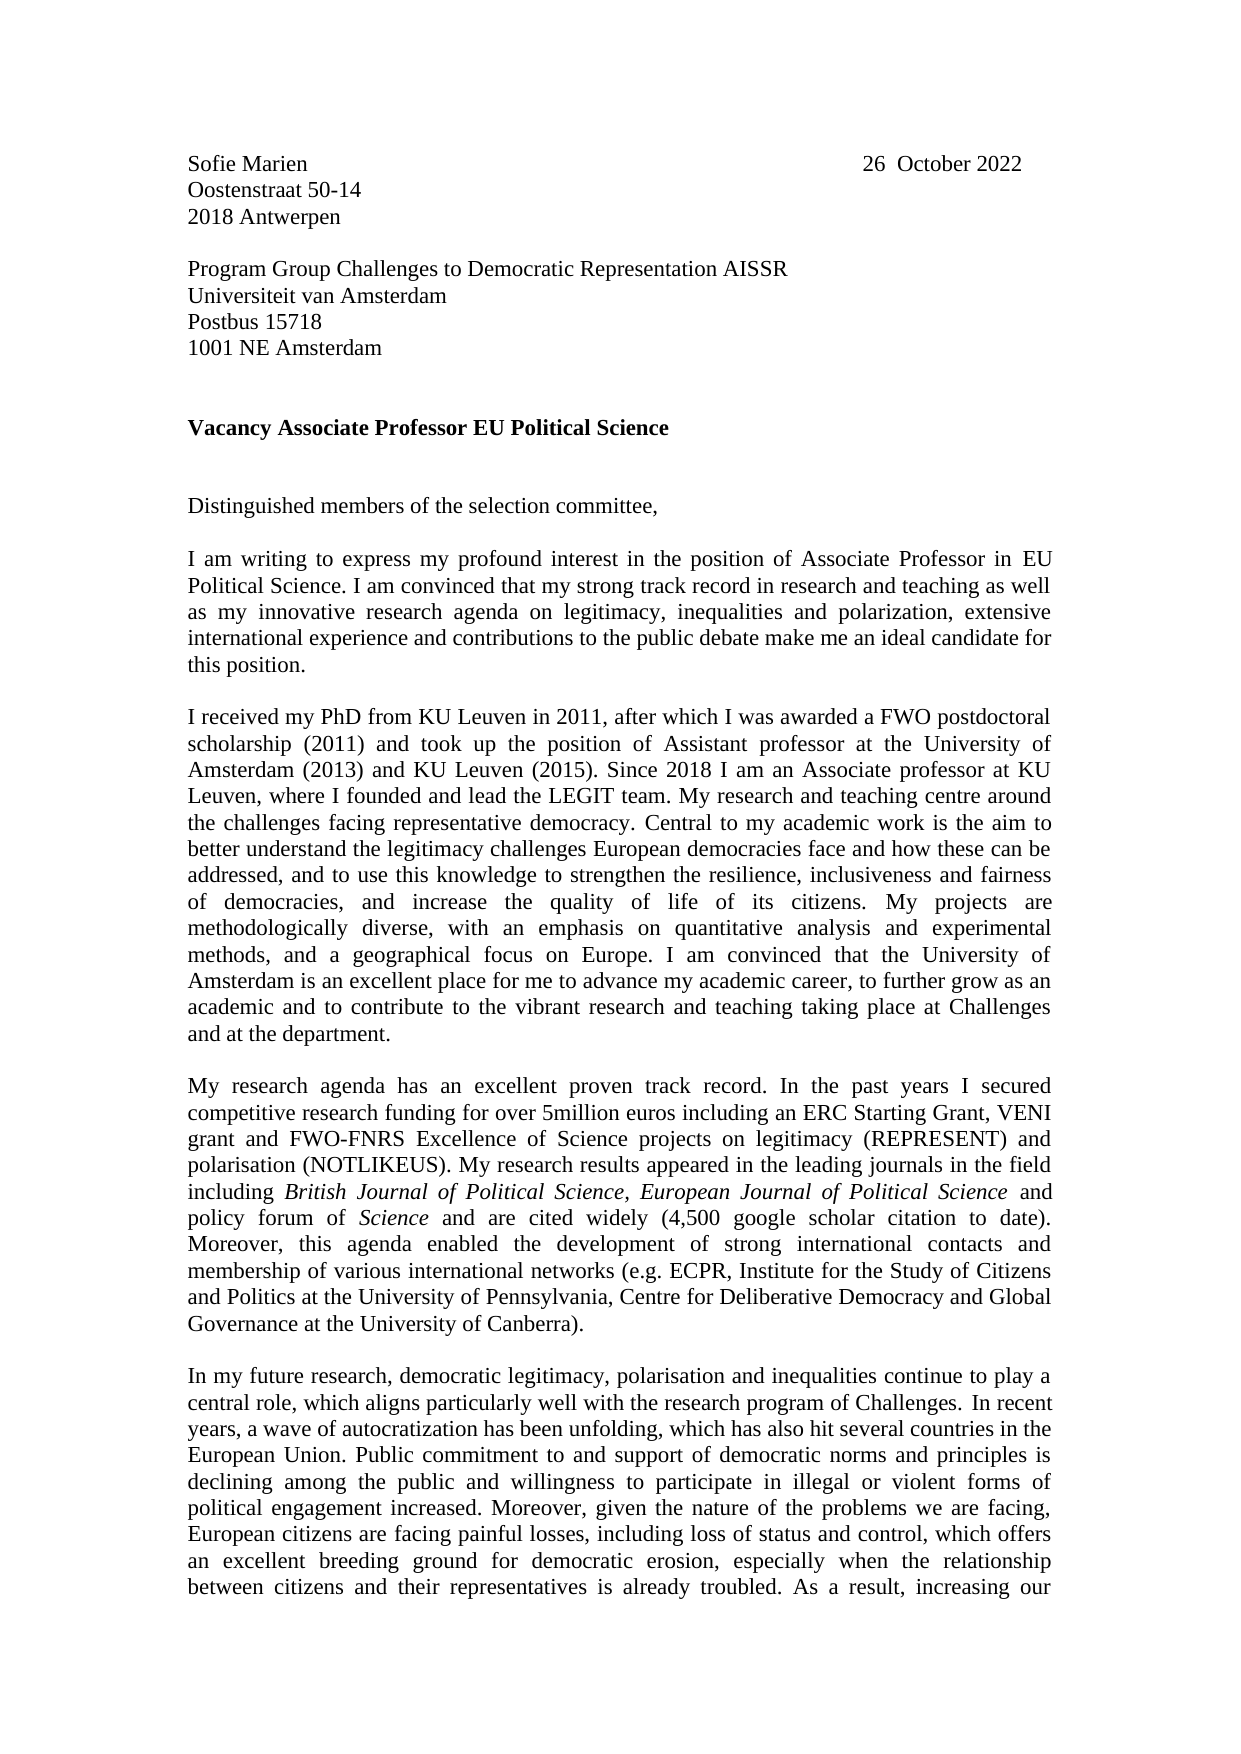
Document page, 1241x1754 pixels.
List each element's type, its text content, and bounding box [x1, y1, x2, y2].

text I am writing to express my profound interest in the position of Associate Professor in EU Political Science. I am convinced that my strong track record in research and teaching as well as my innovative research agenda on legitimacy, inequalities and polarization, extensive international experience and contributions to the public debate make me an ideal candidate for this position. [187, 545, 1053, 677]
text 1001 NE Amsterdam [187, 334, 1053, 361]
text I received my PhD from KU Leuven in 2011, after which I was awarded a FWO postdoctoral scholarship (2011) and took up the position of Assistant professor at the University of Amsterdam (2013) and KU Leuven (2015). Since 2018 I am an Associate professor at KU Leuven, where I founded and lead the LEGIT team. My research and teaching centre around the challenges facing representative democracy. Central to my academic work is the aim to better understand the legitimacy challenges European democracies face and how these can be addressed, and to use this knowledge to strengthen the resilience, inclusiveness and fairness of democracies, and increase the quality of life of its citizens. My projects are methodologically diverse, with an emphasis on quantitative analysis and experimental methods, and a geographical focus on Europe. I am convinced that the University of Amsterdam is an excellent place for me to advance my academic career, to further grow as an academic and to contribute to the vibrant research and teaching taking place at Challenges and at the department. [187, 703, 1053, 1046]
text Universiteit van Amsterdam [187, 282, 1053, 308]
text Oostenstraat 50-14 [187, 176, 1053, 203]
text Sofie Marien 26 October 2022 [187, 150, 1053, 176]
text Vacancy Associate Professor EU Political Science [187, 413, 1053, 440]
text Postbus 15718 [187, 308, 1053, 334]
text 2018 Antwerpen [187, 203, 1053, 229]
text My research agenda has an excellent proven track record. In the past years I secured competitive research funding for over 5million euros including an ERC Starting Grant, VENI grant and FWO-FNRS Excellence of Science projects on legitimacy (REPRESENT) and polarisation (NOTLIKEUS). My research results appeared in the leading journals in the field including British Journal of Political Science, European Journal of Political Science and policy forum of Science and are cited widely (4,500 google scholar citation to date). Moreover, this agenda enabled the development of strong international contacts and membership of various international networks (e.g. ECPR, Institute for the Study of Citizens and Politics at the University of Pennsylvania, Centre for Deliberative Democracy and Global Governance at the University of Canberra). [187, 1072, 1053, 1336]
text Distinguished members of the selection committee, [187, 493, 1053, 519]
text Program Group Challenges to Democratic Representation AISSR [187, 255, 1053, 282]
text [187, 1362, 1053, 1599]
